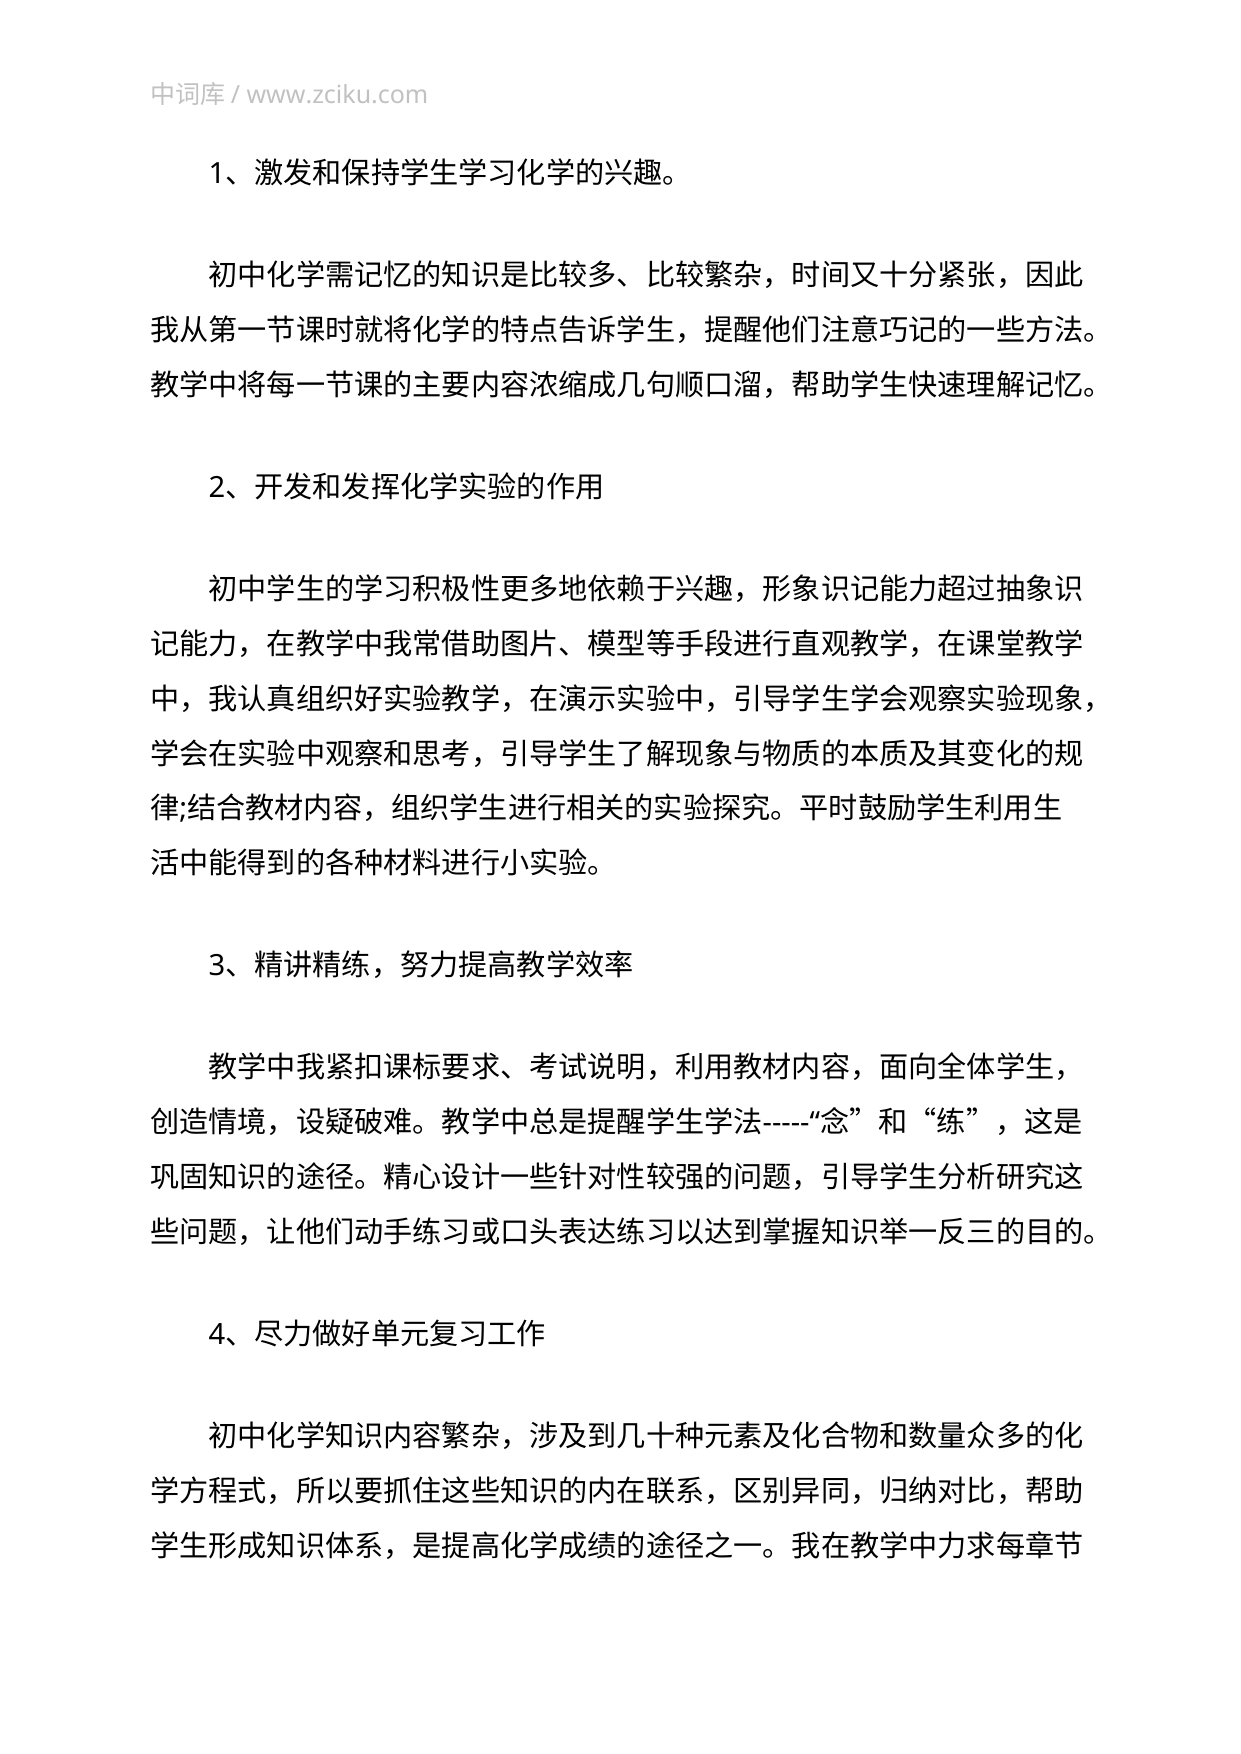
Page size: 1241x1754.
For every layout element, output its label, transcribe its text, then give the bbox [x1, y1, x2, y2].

text 教学中我紧扣课标要求、考试说明，利用教材内容，面向全体学生，创造情境，设疑破难。教学中总是提醒学生学法-----“念”和“练”，这是巩固知识的途径。精心设计一些针对性较强的问题，引导学生分析研究这些问题，让他们动手练习或口头表达练习以达到掌握知识举一反三的目的。 [150, 1044, 1090, 1251]
text 4、尽力做好单元复习工作 [150, 1310, 1090, 1353]
text 2、开发和发挥化学实验的作用 [150, 463, 1090, 506]
text 初中化学需记忆的知识是比较多、比较繁杂，时间又十分紧张，因此我从第一节课时就将化学的特点告诉学生，提醒他们注意巧记的一些方法。教学中将每一节课的主要内容浓缩成几句顺口溜，帮助学生快速理解记忆。 [150, 252, 1090, 404]
text 1、激发和保持学生学习化学的兴趣。 [150, 150, 1090, 192]
text 3、精讲精练，努力提高教学效率 [150, 942, 1090, 984]
text 初中学生的学习积极性更多地依赖于兴趣，形象识记能力超过抽象识记能力，在教学中我常借助图片、模型等手段进行直观教学，在课堂教学中，我认真组织好实验教学，在演示实验中，引导学生学会观察实验现象，学会在实验中观察和思考，引导学生了解现象与物质的本质及其变化的规律;结合教材内容，组织学生进行相关的实验探究。平时鼓励学生利用生活中能得到的各种材料进行小实验。 [150, 566, 1090, 882]
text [150, 1412, 1090, 1564]
